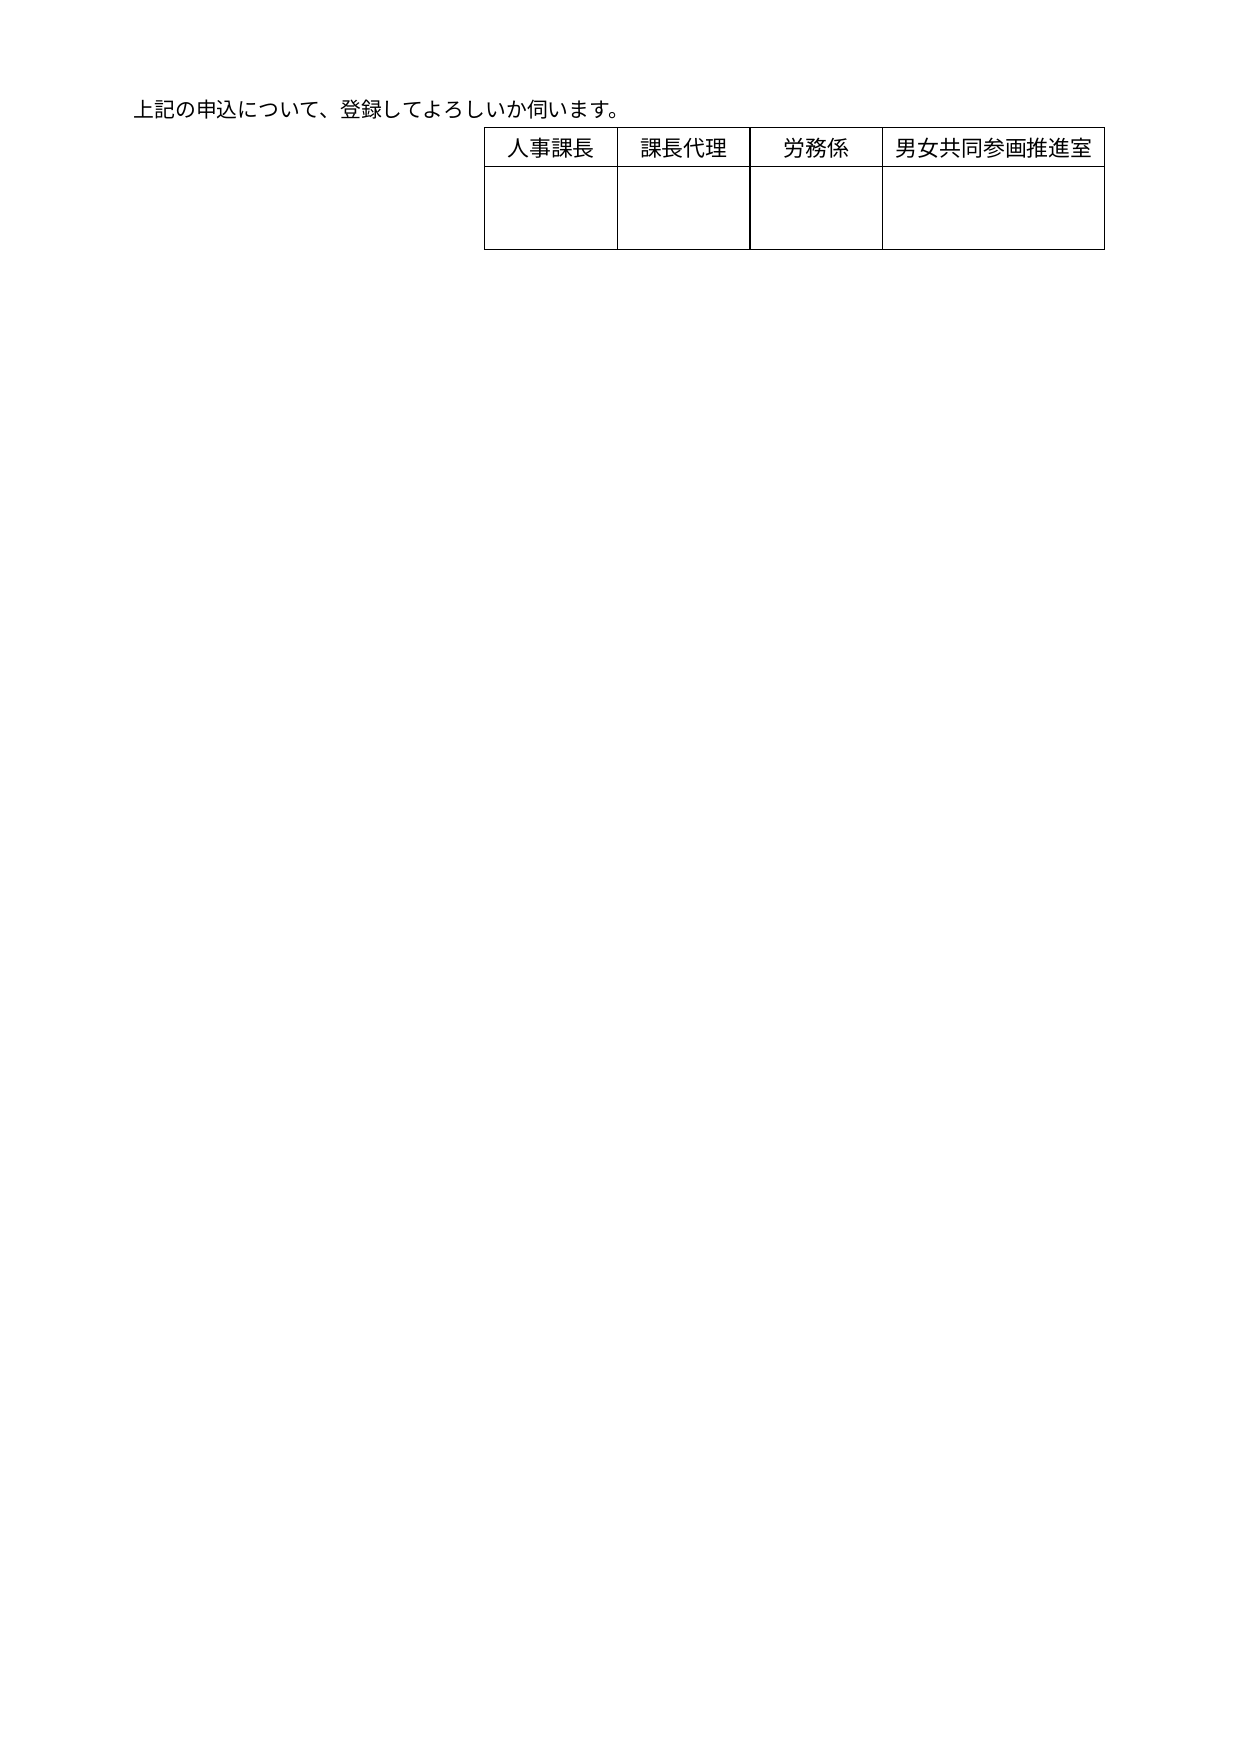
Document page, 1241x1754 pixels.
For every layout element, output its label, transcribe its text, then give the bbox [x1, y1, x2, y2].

table_header 男女共同参画推進室 [883, 128, 1104, 166]
table_header 課長代理 [618, 128, 749, 166]
table_cell [485, 167, 617, 248]
table_header 労務係 [751, 128, 882, 166]
text 上記の申込について、登録してよろしいか伺います。 [71, 89, 1169, 127]
table_cell [618, 167, 749, 248]
table_cell [883, 167, 1104, 248]
table_cell [751, 167, 882, 248]
table_header 人事課長 [485, 128, 617, 166]
